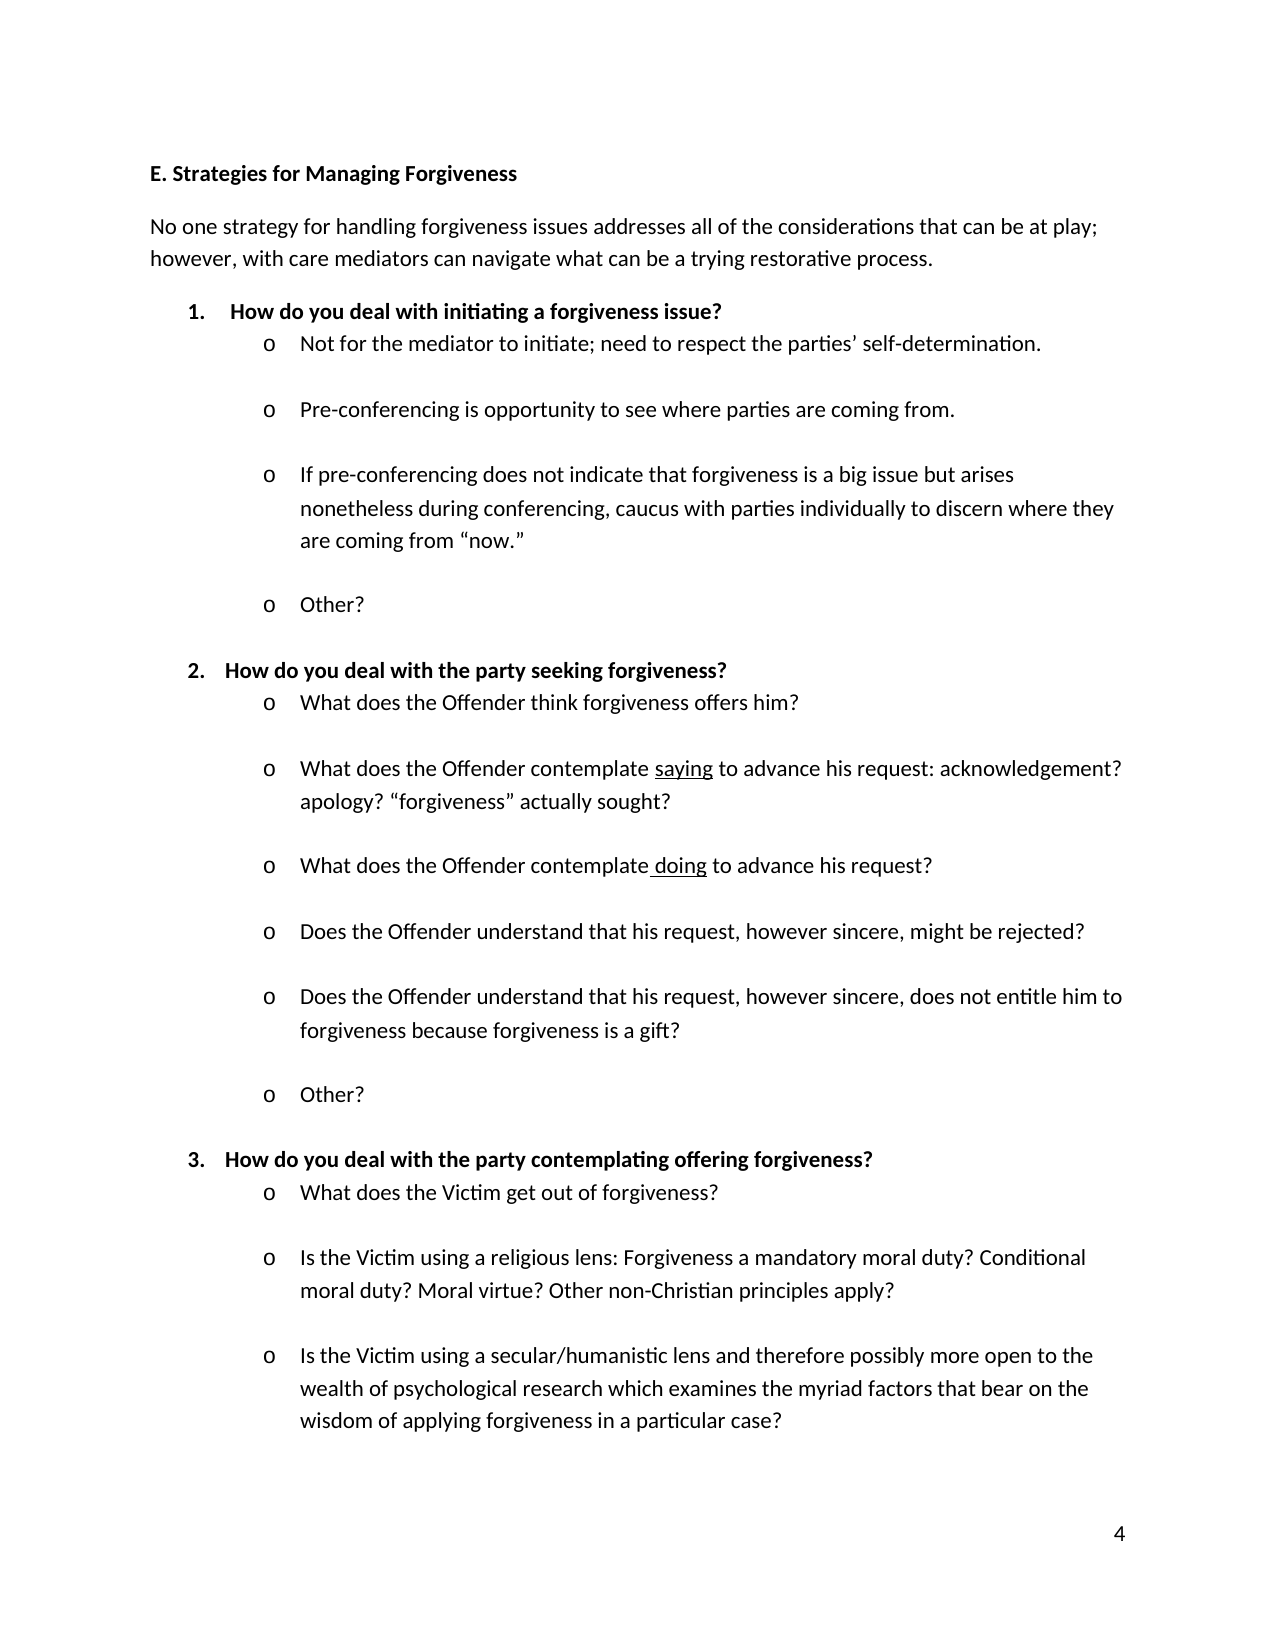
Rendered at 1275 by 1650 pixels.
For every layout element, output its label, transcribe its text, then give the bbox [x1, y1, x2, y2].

text E. Strategies for Managing Forgiveness [150, 159, 1125, 187]
list What does the Victim get out of forgiveness? [262, 1178, 1125, 1239]
list How do you deal with initiating a forgiveness issue? [187, 297, 1125, 325]
list Is the Victim using a religious lens: Forgiveness a mandatory moral duty? Conditional moral duty? Moral virtue? Other non-Christian principles apply? [262, 1243, 1125, 1337]
list Is the Victim using a secular/humanistic lens and therefore possibly more open to the wealth of psychological research which examines the myriad factors that bear on the wisdom of applying forgiveness in a particular case? [262, 1341, 1125, 1467]
list If pre-conferencing does not indicate that forgiveness is a big issue but arises nonetheless during conferencing, caucus with parties individually to discern where they are coming from “now.” [262, 461, 1125, 586]
list Not for the mediator to initiate; need to respect the parties’ self-determination. [262, 329, 1125, 391]
list How do you deal with the party seeking forgiveness? [187, 656, 1125, 684]
text No one strategy for handling forgiveness issues addresses all of the considerations that can be at play; however, with care mediators can navigate what can be a trying restorative process. [150, 212, 1125, 272]
list Other? [262, 590, 1125, 652]
list Other? [262, 1080, 1125, 1141]
list Does the Offender understand that his request, however sincere, might be rejected? [262, 917, 1125, 978]
list Pre-conferencing is opportunity to see where parties are coming from. [262, 395, 1125, 456]
list How do you deal with the party contemplating offering forgiveness? [187, 1146, 1125, 1174]
list What does the Offender contemplate saying to advance his request: acknowledgement? apology? “forgiveness” actually sought? [262, 754, 1125, 847]
list What does the Offender contemplate doing to advance his request? [262, 851, 1125, 913]
list What does the Offender think forgiveness offers him? [262, 688, 1125, 749]
list Does the Offender understand that his request, however sincere, does not entitle him to forgiveness because forgiveness is a gift? [262, 982, 1125, 1076]
